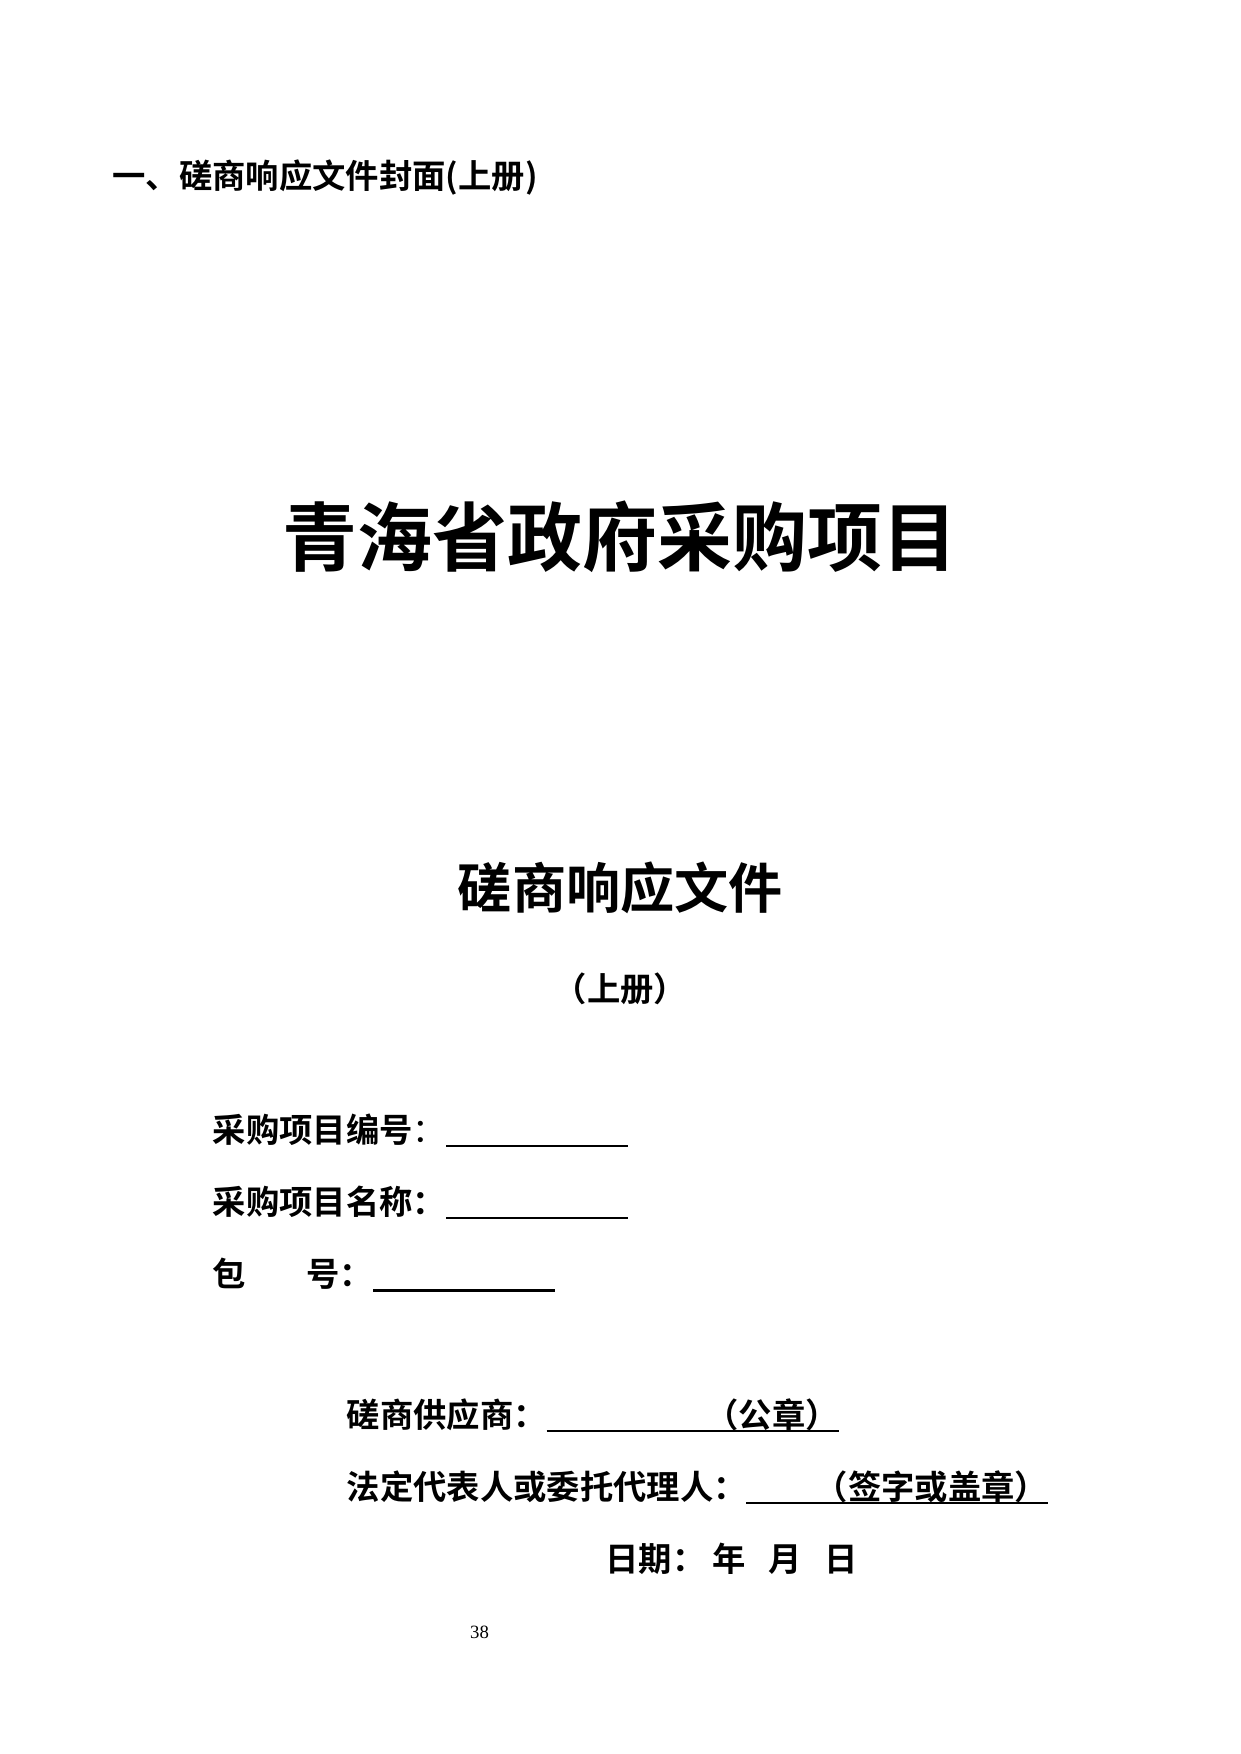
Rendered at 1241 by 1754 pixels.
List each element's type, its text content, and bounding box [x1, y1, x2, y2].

text 包 号： [112, 1248, 1128, 1296]
text 日期： 年 月 日 [112, 1533, 1128, 1581]
text 采购项目编号： [112, 1103, 1128, 1152]
text 采购项目名称： [112, 1176, 1128, 1224]
text 法定代表人或委托代理人： （签字或盖章） [112, 1461, 1128, 1509]
text 磋商供应商： （公章） [112, 1388, 1128, 1437]
text 磋商响应文件 [112, 845, 1128, 924]
text （上册） [112, 963, 1128, 1011]
subtitle 一、磋商响应文件封面(上册) [112, 150, 1128, 198]
text 青海省政府采购项目 [112, 478, 1128, 587]
